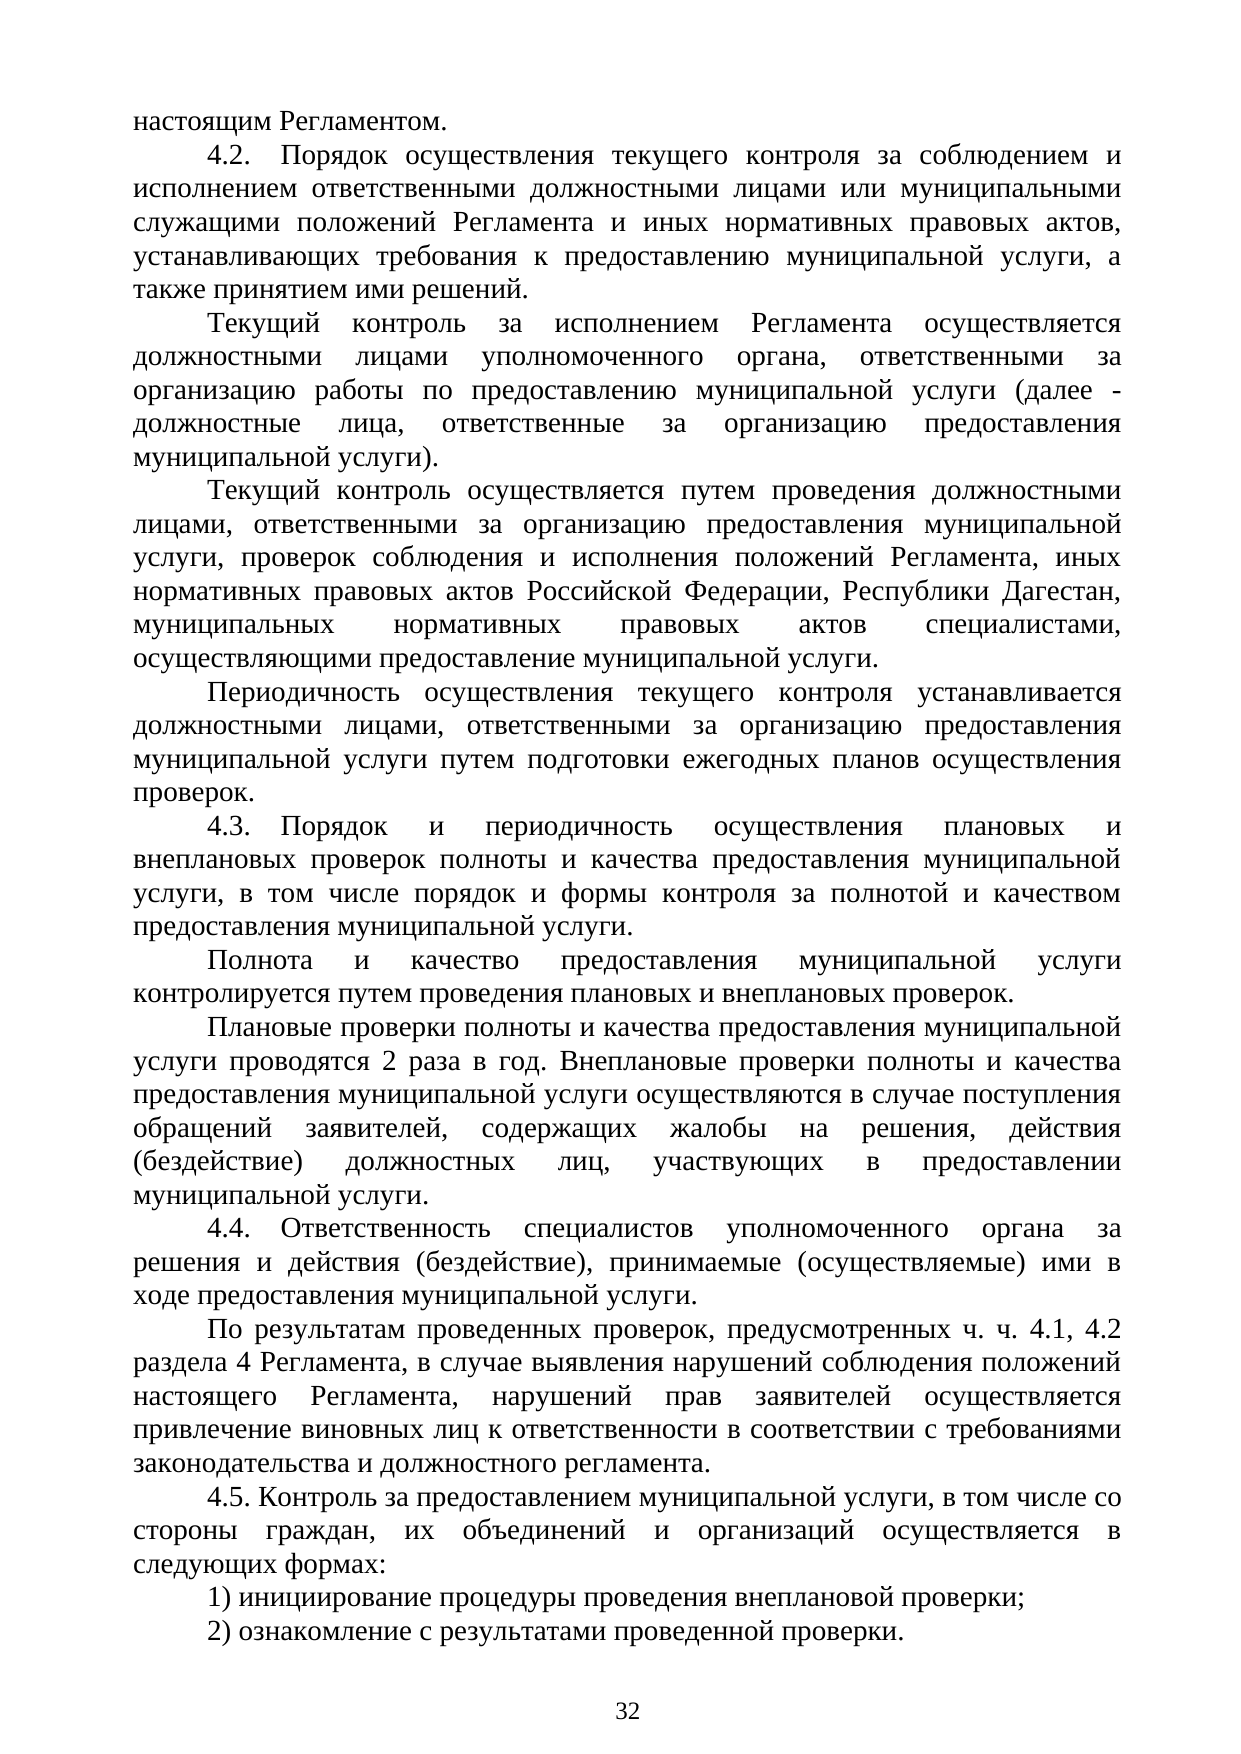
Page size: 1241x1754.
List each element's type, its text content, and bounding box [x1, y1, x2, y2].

text 4.4. Ответственность специалистов уполномоченного органа за решения и действия (бездействие), принимаемые (осуществляемые) ими в ходе предоставления муниципальной услуги. [133, 1210, 1122, 1311]
text 4.5. Контроль за предоставлением муниципальной услуги, в том числе со стороны граждан, их объединений и организаций осуществляется в следующих формах: [133, 1479, 1122, 1579]
text Периодичность осуществления текущего контроля устанавливается должностными лицами, ответственными за организацию предоставления муниципальной услуги путем подготовки ежегодных планов осуществления проверок. [133, 674, 1122, 808]
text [133, 103, 1122, 137]
text Плановые проверки полноты и качества предоставления муниципальной услуги проводятся 2 раза в год. Внеплановые проверки полноты и качества предоставления муниципальной услуги осуществляются в случае поступления обращений заявителей, содержащих жалобы на решения, действия (бездействие) должностных лиц, участвующих в предоставлении муниципальной услуги. [133, 1009, 1122, 1210]
text Текущий контроль осуществляется путем проведения должностными лицами, ответственными за организацию предоставления муниципальной услуги, проверок соблюдения и исполнения положений Регламента, иных нормативных правовых актов Российской Федерации, Республики Дагестан, муниципальных нормативных правовых актов специалистами, осуществляющими предоставление муниципальной услуги. [133, 472, 1122, 674]
text 4.3. Порядок и периодичность осуществления плановых и внеплановых проверок полноты и качества предоставления муниципальной услуги, в том числе порядок и формы контроля за полнотой и качеством предоставления муниципальной услуги. [133, 808, 1122, 942]
text По результатам проведенных проверок, предусмотренных ч. ч. 4.1, 4.2 раздела 4 Регламента, в случае выявления нарушений соблюдения положений настоящего Регламента, нарушений прав заявителей осуществляется привлечение виновных лиц к ответственности в соответствии с требованиями законодательства и должностного регламента. [133, 1311, 1122, 1479]
text Текущий контроль за исполнением Регламента осуществляется должностными лицами уполномоченного органа, ответственными за организацию работы по предоставлению муниципальной услуги (далее - должностные лица, ответственные за организацию предоставления муниципальной услуги). [133, 305, 1122, 472]
text 2) ознакомление с результатами проведенной проверки. [133, 1613, 1122, 1646]
text 4.2. Порядок осуществления текущего контроля за соблюдением и исполнением ответственными должностными лицами или муниципальными служащими положений Регламента и иных нормативных правовых актов, устанавливающих требования к предоставлению муниципальной услуги, а также принятием ими решений. [133, 137, 1122, 305]
text Полнота и качество предоставления муниципальной услуги контролируется путем проведения плановых и внеплановых проверок. [133, 942, 1122, 1009]
text 1) инициирование процедуры проведения внеплановой проверки; [133, 1579, 1122, 1613]
